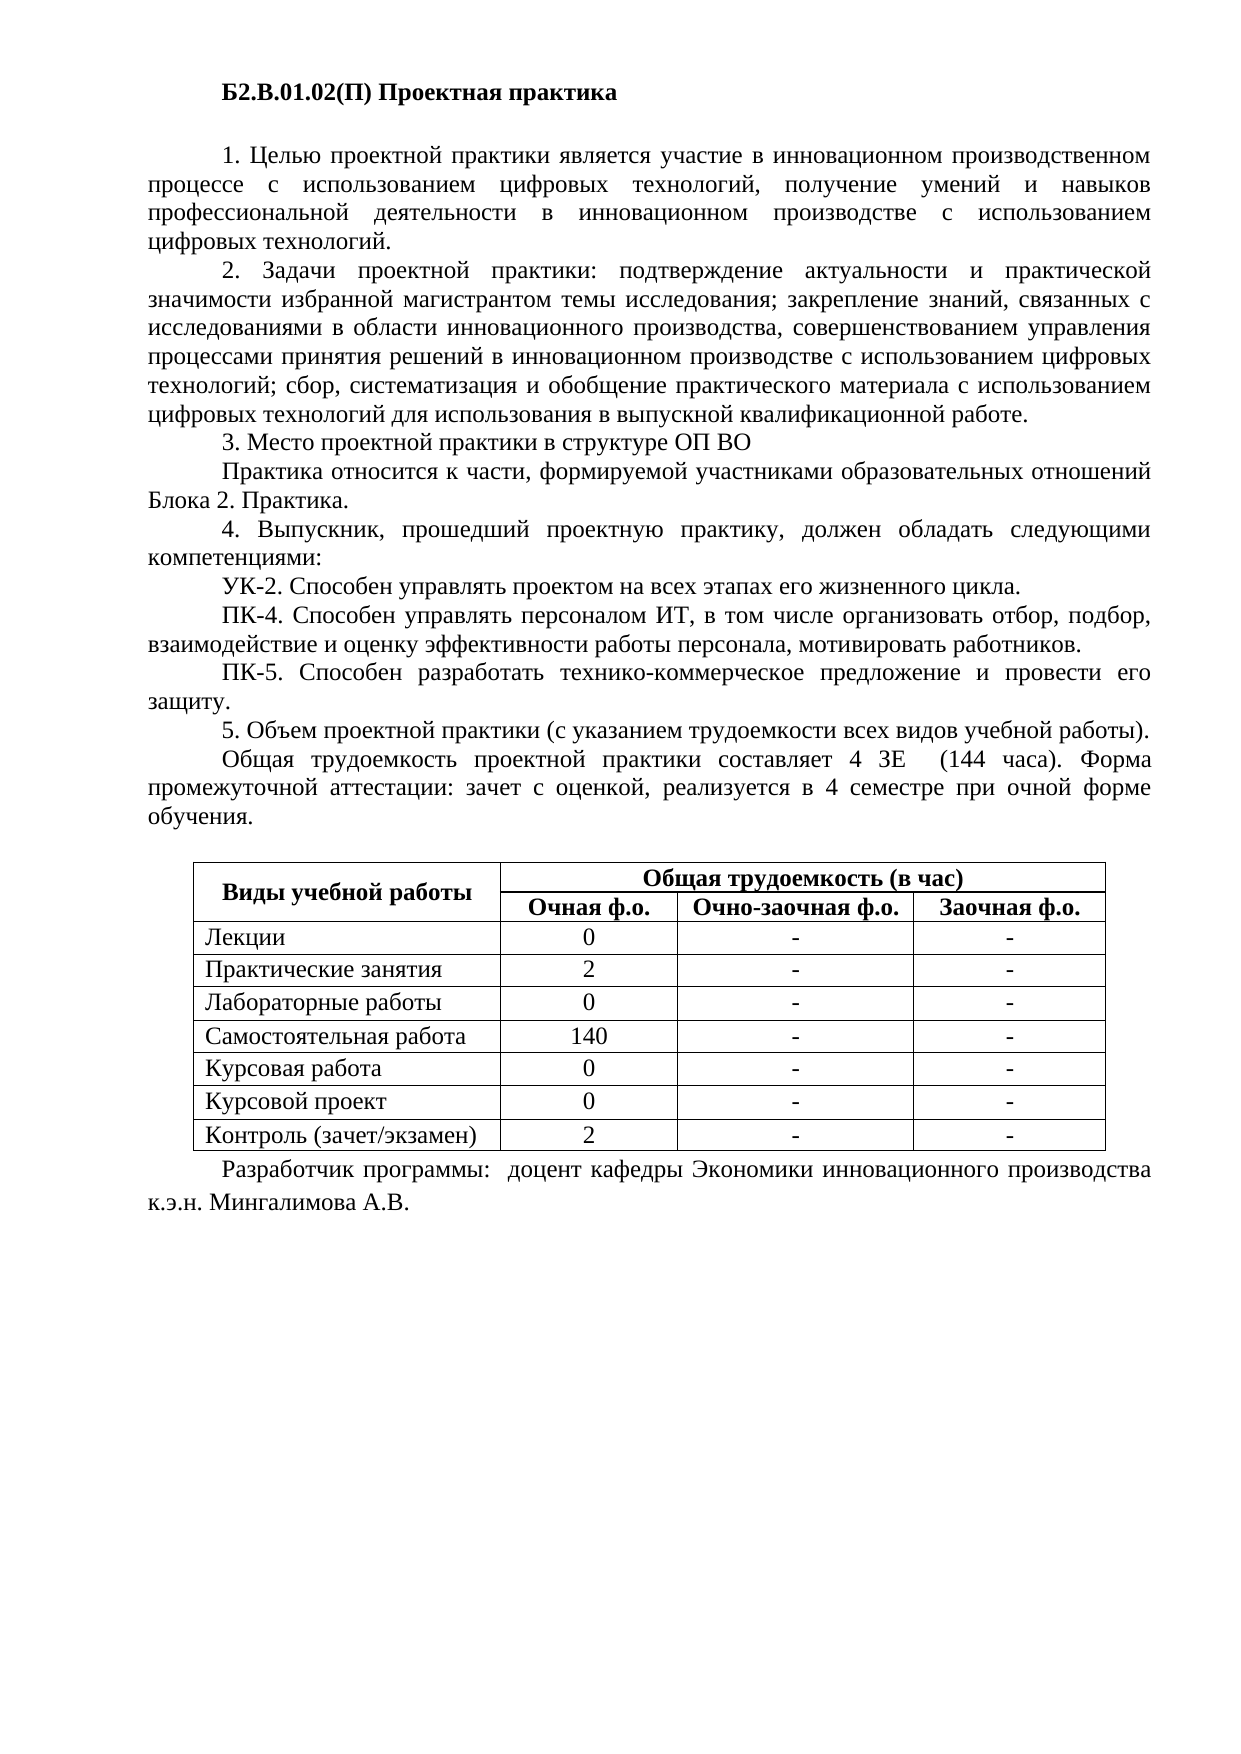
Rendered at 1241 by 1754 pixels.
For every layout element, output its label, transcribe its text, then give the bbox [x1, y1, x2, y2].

text УК-2. Способен управлять проектом на всех этапах его жизненного цикла. [148, 571, 1152, 600]
table_cell - [678, 955, 913, 986]
table_cell Курсовая работа [194, 1053, 500, 1085]
table_cell - [914, 1086, 1105, 1119]
table_cell - [914, 1053, 1105, 1085]
text 1. Целью проектной практики является участие в инновационном производственном процессе с использованием цифровых технологий, получение умений и навыков профессиональной деятельности в инновационном производстве с использованием цифровых технологий. [148, 140, 1152, 255]
table_cell - [914, 987, 1105, 1020]
table_cell Заочная ф.о. [914, 893, 1105, 921]
table_cell Лекции [194, 922, 500, 953]
text 5. Объем проектной практики (с указанием трудоемкости всех видов учебной работы). [148, 715, 1152, 744]
table_cell - [678, 987, 913, 1020]
table_cell - [678, 1120, 913, 1149]
table_cell - [678, 1053, 913, 1085]
table_cell - [914, 1021, 1105, 1052]
table_cell - [914, 955, 1105, 986]
table_cell Очная ф.о. [501, 893, 677, 921]
table_cell 0 [501, 987, 677, 1020]
table_cell Очно-заочная ф.о. [678, 893, 913, 921]
text Б2.В.01.02(П) Проектная практика [148, 77, 1152, 106]
text Общая трудоемкость проектной практики составляет 4 ЗЕ (144 часа). Форма промежуточной аттестации: зачет с оценкой, реализуется в 4 семестре при очной форме обучения. [148, 744, 1152, 830]
table_cell 0 [501, 1086, 677, 1119]
table_cell 2 [501, 955, 677, 986]
table_cell 2 [501, 1120, 677, 1149]
table_cell Самостоятельная работа [194, 1021, 500, 1052]
text Практика относится к части, формируемой участниками образовательных отношений Блока 2. Практика. [148, 456, 1152, 514]
table_cell 0 [501, 922, 677, 953]
table_cell - [914, 922, 1105, 953]
text ПК-4. Способен управлять персоналом ИТ, в том числе организовать отбор, подбор, взаимодействие и оценку эффективности работы персонала, мотивировать работников. [148, 600, 1152, 657]
table_cell Практические занятия [194, 955, 500, 986]
text 3. Место проектной практики в структуре ОП ВО [148, 427, 1152, 456]
table_cell - [678, 922, 913, 953]
text 2. Задачи проектной практики: подтверждение актуальности и практической значимости избранной магистрантом темы исследования; закрепление знаний, связанных с исследованиями в области инновационного производства, совершенствованием управления процессами принятия решений в инновационном производстве с использованием цифровых технологий; сбор, систематизация и обобщение практического материала с использованием цифровых технологий для использования в выпускной квалификационной работе. [148, 255, 1152, 427]
table_cell - [678, 1086, 913, 1119]
table_cell 140 [501, 1021, 677, 1052]
table_cell Лабораторные работы [194, 987, 500, 1020]
table_cell - [914, 1120, 1105, 1149]
table_header Общая трудоемкость (в час) [501, 863, 1105, 891]
table_cell - [678, 1021, 913, 1052]
table_cell Контроль (зачет/экзамен) [194, 1120, 500, 1149]
table_cell 0 [501, 1053, 677, 1085]
text ПК-5. Способен разработать технико-коммерческое предложение и провести его защиту. [148, 657, 1152, 715]
table_cell Курсовой проект [194, 1086, 500, 1119]
text 4. Выпускник, прошедший проектную практику, должен обладать следующими компетенциями: [148, 514, 1152, 571]
table_header Виды учебной работы [194, 863, 500, 921]
text Разработчик программы: доцент кафедры Экономики инновационного производства к.э.н. Мингалимова А.В. [148, 879, 1152, 1216]
